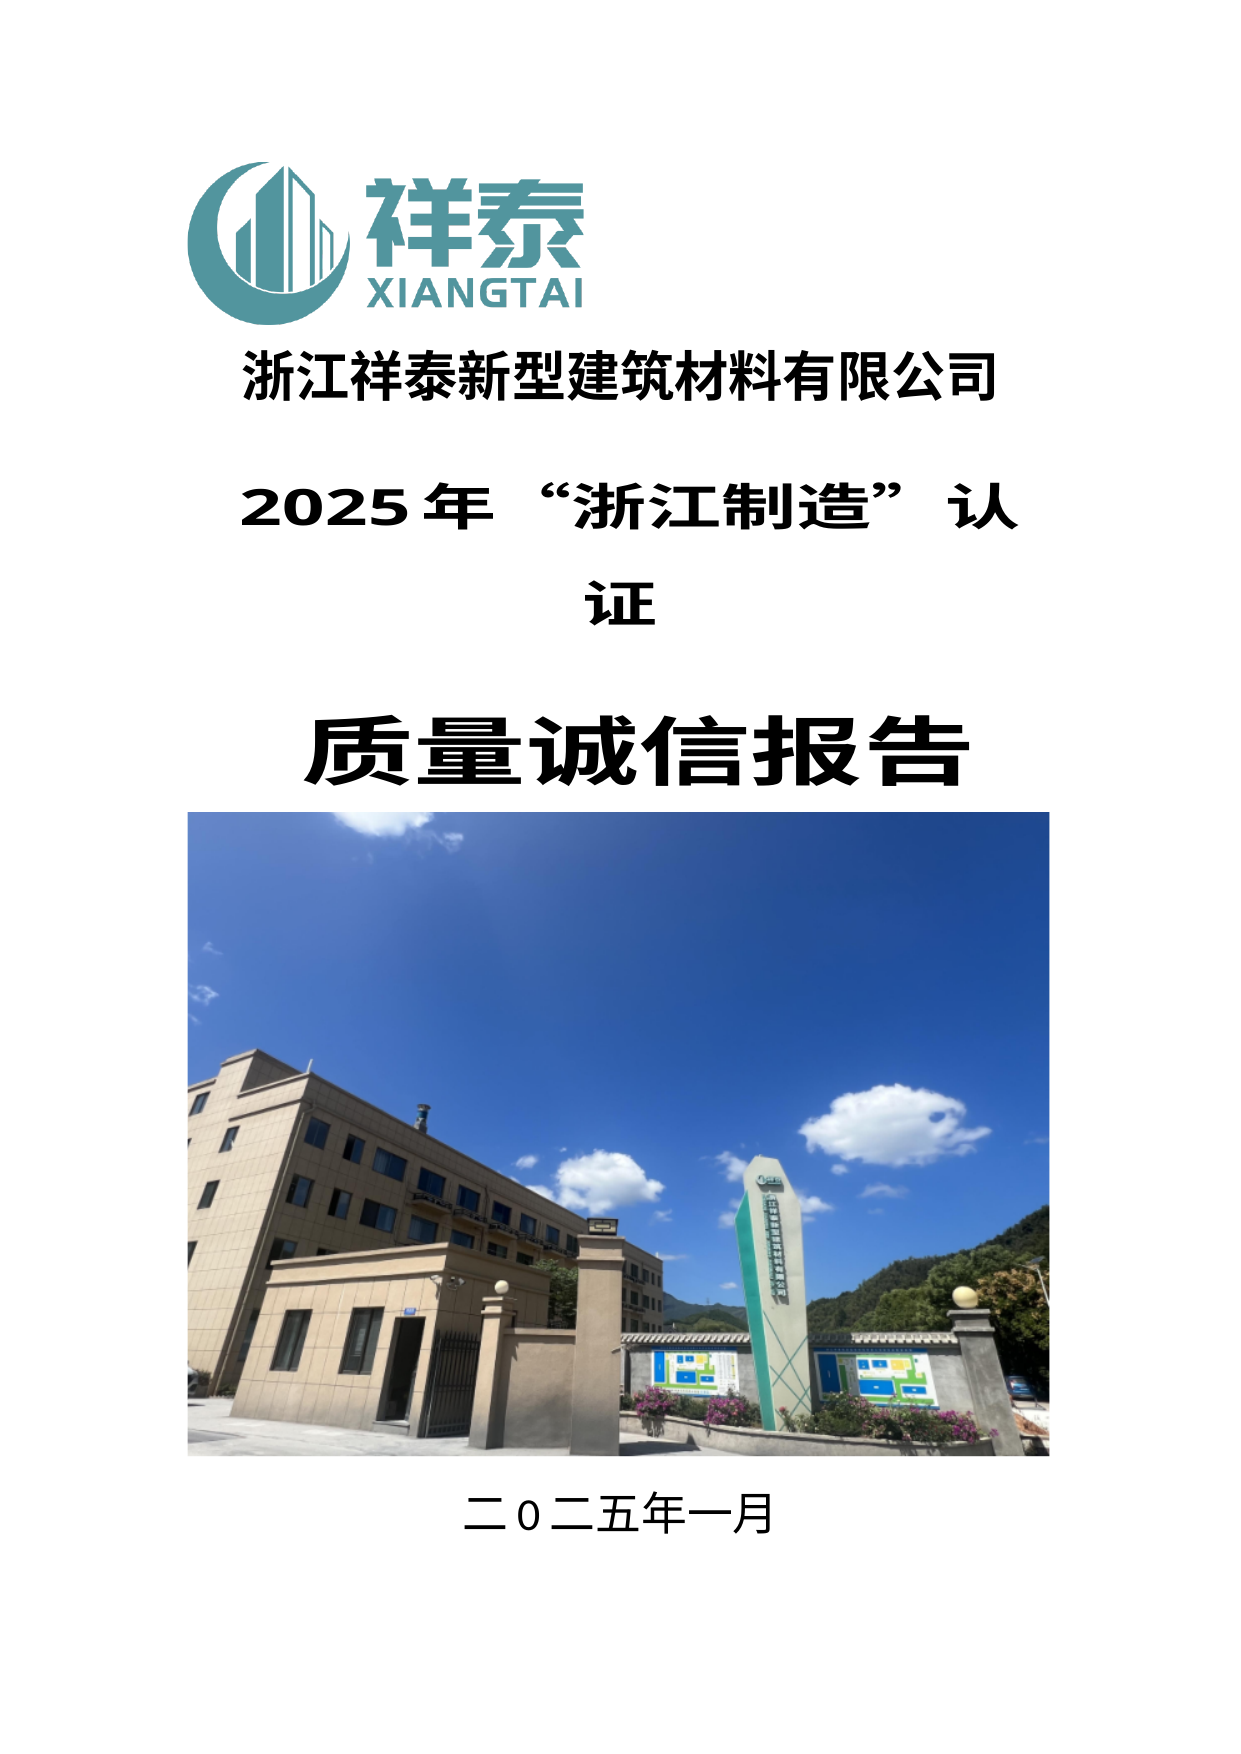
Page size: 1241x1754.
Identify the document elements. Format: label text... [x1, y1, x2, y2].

text 浙江祥泰新型建筑材料有限公司 [187, 324, 1053, 422]
text 二0二五年一月 [187, 1462, 1053, 1559]
picture [187, 162, 584, 325]
picture [187, 812, 1052, 1460]
text 质量诚信报告 [187, 682, 1053, 812]
text 2025年“浙江制造”认证 [187, 454, 1053, 649]
